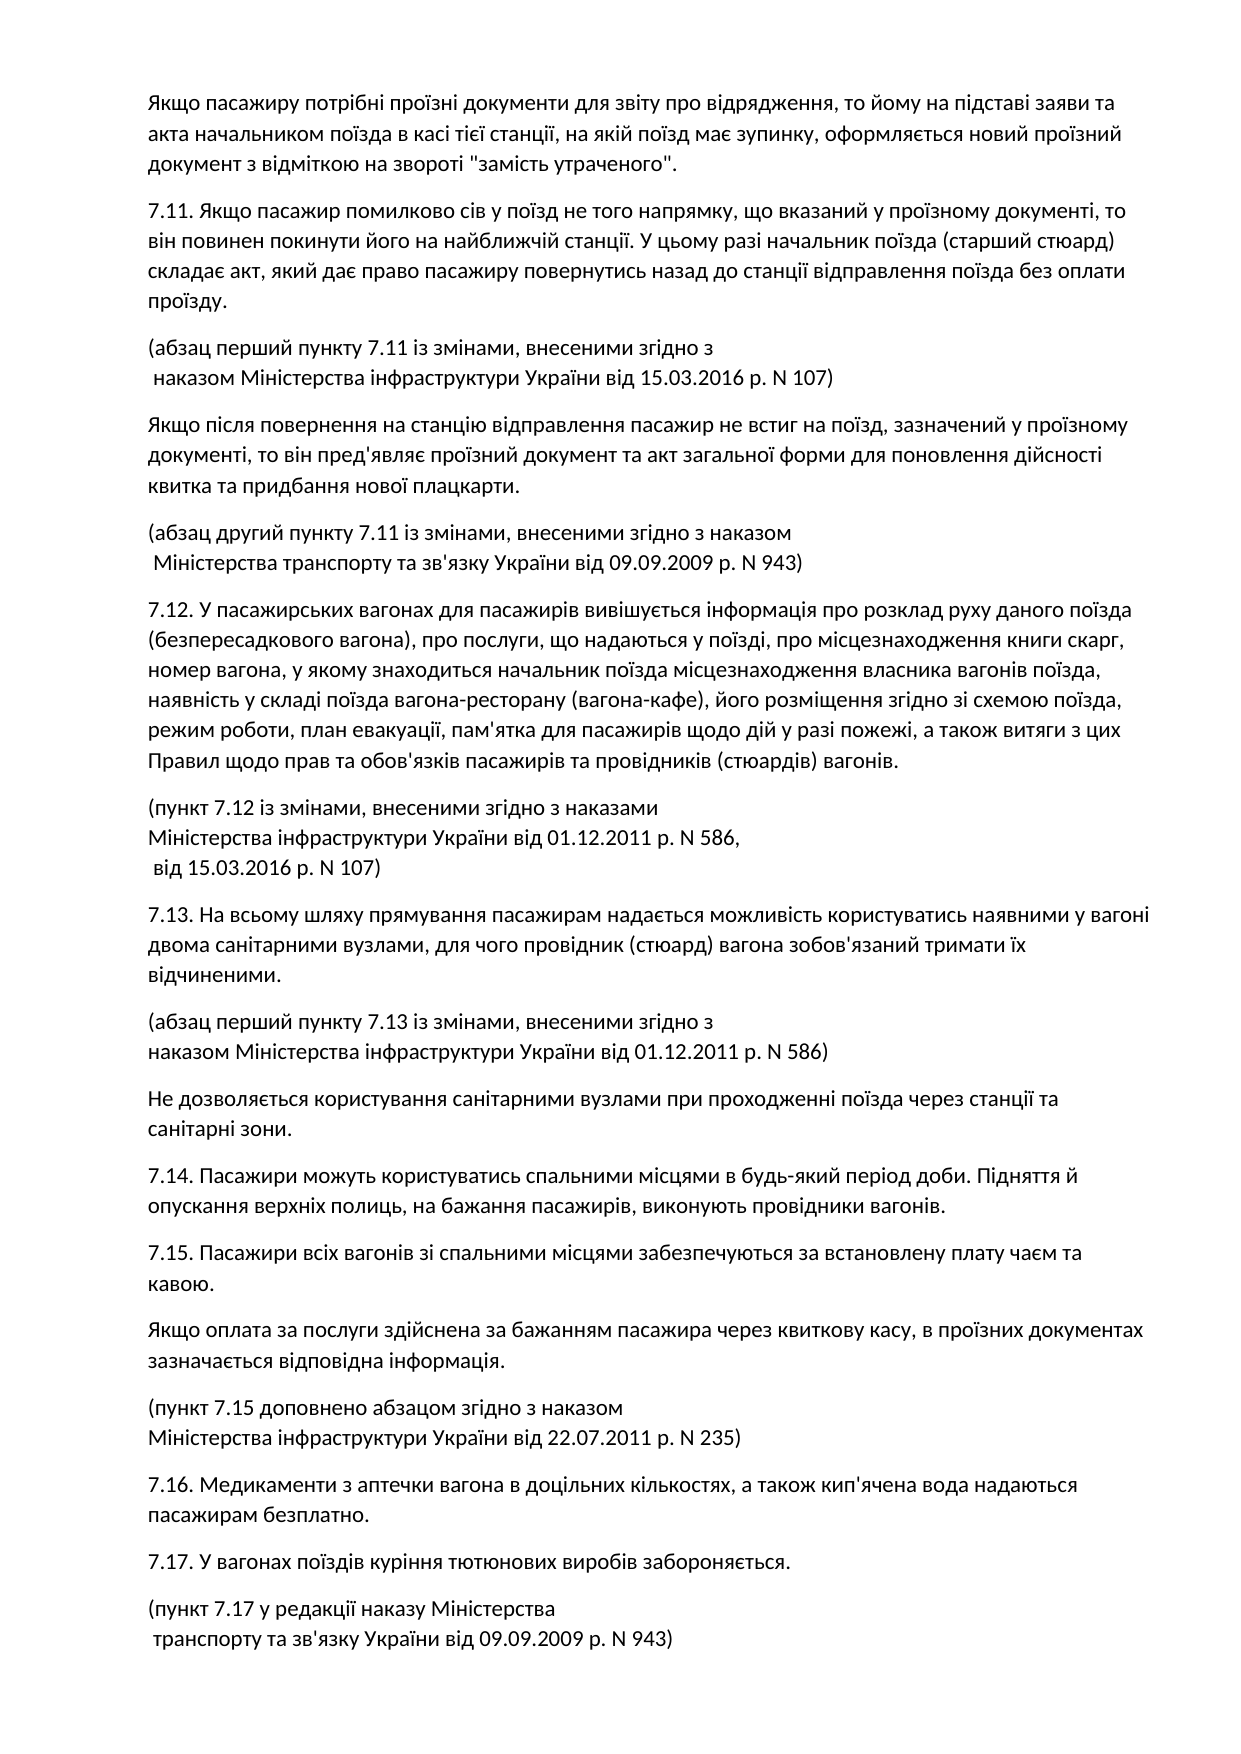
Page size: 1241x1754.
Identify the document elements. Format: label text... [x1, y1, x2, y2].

text (абзац перший пункту 7.11 із змінами, внесеними згідно з наказом Міністерства інфраструктури України від 15.03.2016 р. N 107) [148, 333, 1152, 392]
text 7.13. На всьому шляху прямування пасажирам надається можливість користуватись наявними у вагоні двома санітарними вузлами, для чого провідник (стюард) вагона зобов'язаний тримати їх відчиненими. [148, 900, 1152, 988]
text Не дозволяється користування санітарними вузлами при проходженні поїзда через станції та санітарні зони. [148, 1084, 1152, 1143]
text Якщо пасажиру потрібні проїзні документи для звіту про відрядження, то йому на підставі заяви та акта начальником поїзда в касі тієї станції, на якій поїзд має зупинку, оформляється новий проїзний документ з відміткою на звороті "замість утраченого". [148, 88, 1152, 177]
text (абзац другий пункту 7.11 із змінами, внесеними згідно з наказом Міністерства транспорту та зв'язку України від 09.09.2009 р. N 943) [148, 518, 1152, 576]
text (пункт 7.17 у редакції наказу Міністерства транспорту та зв'язку України від 09.09.2009 р. N 943) [148, 1594, 1152, 1652]
text Якщо після повернення на станцію відправлення пасажир не встиг на поїзд, зазначений у проїзному документі, то він пред'являє проїзний документ та акт загальної форми для поновлення дійсності квитка та придбання нової плацкарти. [148, 410, 1152, 499]
text (пункт 7.15 доповнено абзацом згідно з наказом Міністерства інфраструктури України від 22.07.2011 р. N 235) [148, 1393, 1152, 1451]
text 7.16. Медикаменти з аптечки вагона в доцільних кількостях, а також кип'ячена вода надаються пасажирам безплатно. [148, 1470, 1152, 1528]
text 7.12. У пасажирських вагонах для пасажирів вивішується інформація про розклад руху даного поїзда (безпересадкового вагона), про послуги, що надаються у поїзді, про місцезнаходження книги скарг, номер вагона, у якому знаходиться начальник поїзда місцезнаходження власника вагонів поїзда, наявність у складі поїзда вагона-ресторану (вагона-кафе), його розміщення згідно зі схемою поїзда, режим роботи, план евакуації, пам'ятка для пасажирів щодо дій у разі пожежі, а також витяги з цих Правил щодо прав та обов'язків пасажирів та провідників (стюардів) вагонів. [148, 595, 1152, 774]
text Якщо оплата за послуги здійснена за бажанням пасажира через квиткову касу, в проїзних документах зазначається відповідна інформація. [148, 1316, 1152, 1374]
text 7.11. Якщо пасажир помилково сів у поїзд не того напрямку, що вказаний у проїзному документі, то він повинен покинути його на найближчій станції. У цьому разі начальник поїзда (старший стюард) складає акт, який дає право пасажиру повернутись назад до станції відправлення поїзда без оплати проїзду. [148, 196, 1152, 314]
text (пункт 7.12 із змінами, внесеними згідно з наказами Міністерства інфраструктури України від 01.12.2011 р. N 586, від 15.03.2016 р. N 107) [148, 793, 1152, 881]
text 7.14. Пасажири можуть користуватись спальними місцями в будь-який період доби. Підняття й опускання верхніх полиць, на бажання пасажирів, виконують провідники вагонів. [148, 1161, 1152, 1220]
text 7.17. У вагонах поїздів куріння тютюнових виробів забороняється. [148, 1547, 1152, 1575]
text (абзац перший пункту 7.13 із змінами, внесеними згідно з наказом Міністерства інфраструктури України від 01.12.2011 р. N 586) [148, 1007, 1152, 1066]
text 7.15. Пасажири всіх вагонів зі спальними місцями забезпечуються за встановлену плату чаєм та кавою. [148, 1238, 1152, 1297]
